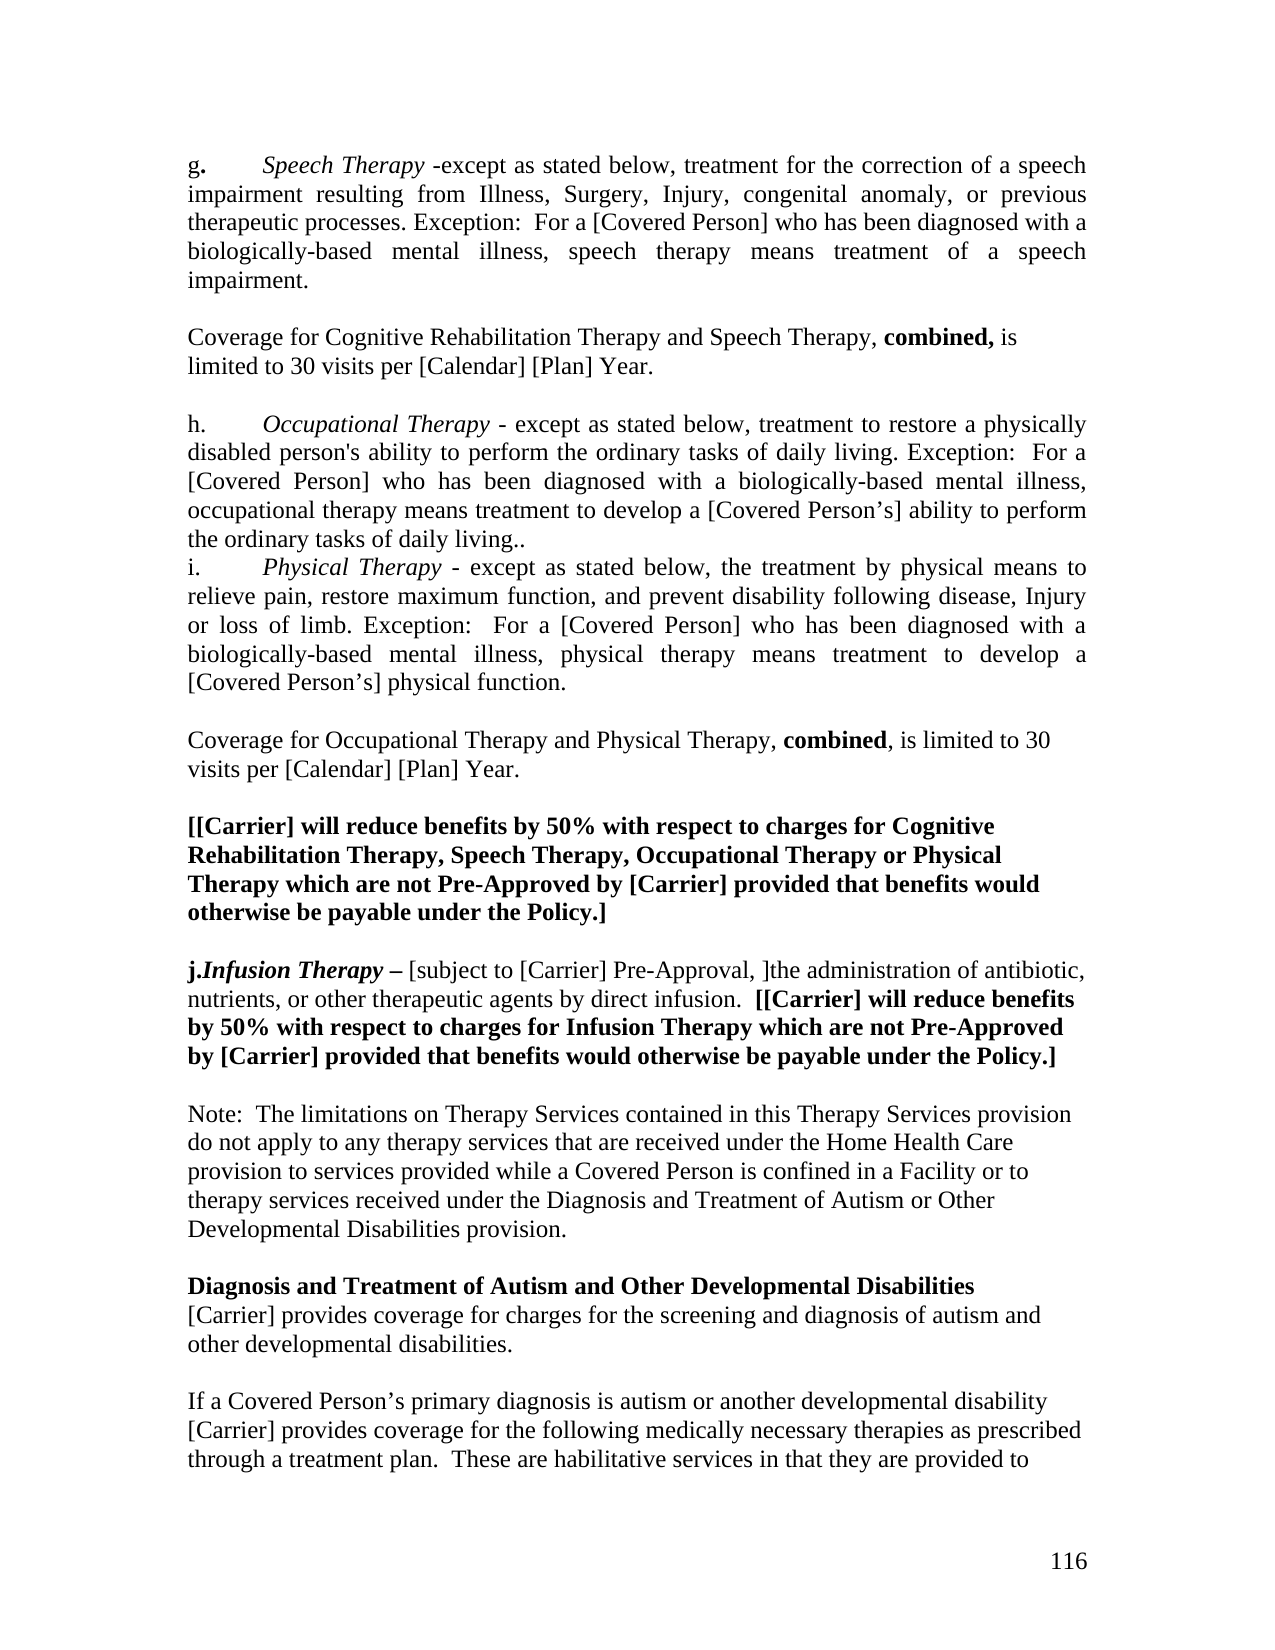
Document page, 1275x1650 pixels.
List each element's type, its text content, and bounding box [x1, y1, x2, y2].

text [[Carrier] will reduce benefits by 50% with respect to charges for Cognitive Rehabilitation Therapy, Speech Therapy, Occupational Therapy or Physical Therapy which are not Pre-Approved by [Carrier] provided that benefits would otherwise be payable under the Policy.] [187, 811, 1087, 926]
text Note: The limitations on Therapy Services contained in this Therapy Services provision do not apply to any therapy services that are received under the Home Health Care provision to services provided while a Covered Person is confined in a Facility or to therapy services received under the Diagnosis and Treatment of Autism or Other Developmental Disabilities provision. [187, 1099, 1087, 1242]
text Coverage for Cognitive Rehabilitation Therapy and Speech Therapy, combined, is limited to 30 visits per [Calendar] [Plan] Year. [187, 322, 1087, 380]
text Diagnosis and Treatment of Autism and Other Developmental Disabilities [187, 1271, 1087, 1300]
text j.Infusion Therapy – [subject to [Carrier] Pre-Approval, ]the administration of antibiotic, nutrients, or other therapeutic agents by direct infusion. [[Carrier] will reduce benefits by 50% with respect to charges for Infusion Therapy which are not Pre-Approved by [Carrier] provided that benefits would otherwise be payable under the Policy.] [187, 955, 1087, 1070]
text g. Speech Therapy -except as stated below, treatment for the correction of a speech impairment resulting from Illness, Surgery, Injury, congenital anomaly, or previous therapeutic processes. Exception: For a [Covered Person] who has been diagnosed with a biologically-based mental illness, speech therapy means treatment of a speech impairment. [187, 150, 1087, 294]
text h. Occupational Therapy - except as stated below, treatment to restore a physically disabled person's ability to perform the ordinary tasks of daily living. Exception: For a [Covered Person] who has been diagnosed with a biologically-based mental illness, occupational therapy means treatment to develop a [Covered Person’s] ability to perform the ordinary tasks of daily living.. [187, 409, 1087, 552]
text [Carrier] provides coverage for charges for the screening and diagnosis of autism and other developmental disabilities. [187, 1300, 1087, 1357]
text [187, 1386, 1087, 1472]
text i. Physical Therapy - except as stated below, the treatment by physical means to relieve pain, restore maximum function, and prevent disability following disease, Injury or loss of limb. Exception: For a [Covered Person] who has been diagnosed with a biologically-based mental illness, physical therapy means treatment to develop a [Covered Person’s] physical function. [187, 552, 1087, 696]
text Coverage for Occupational Therapy and Physical Therapy, combined, is limited to 30 visits per [Calendar] [Plan] Year. [187, 725, 1087, 782]
